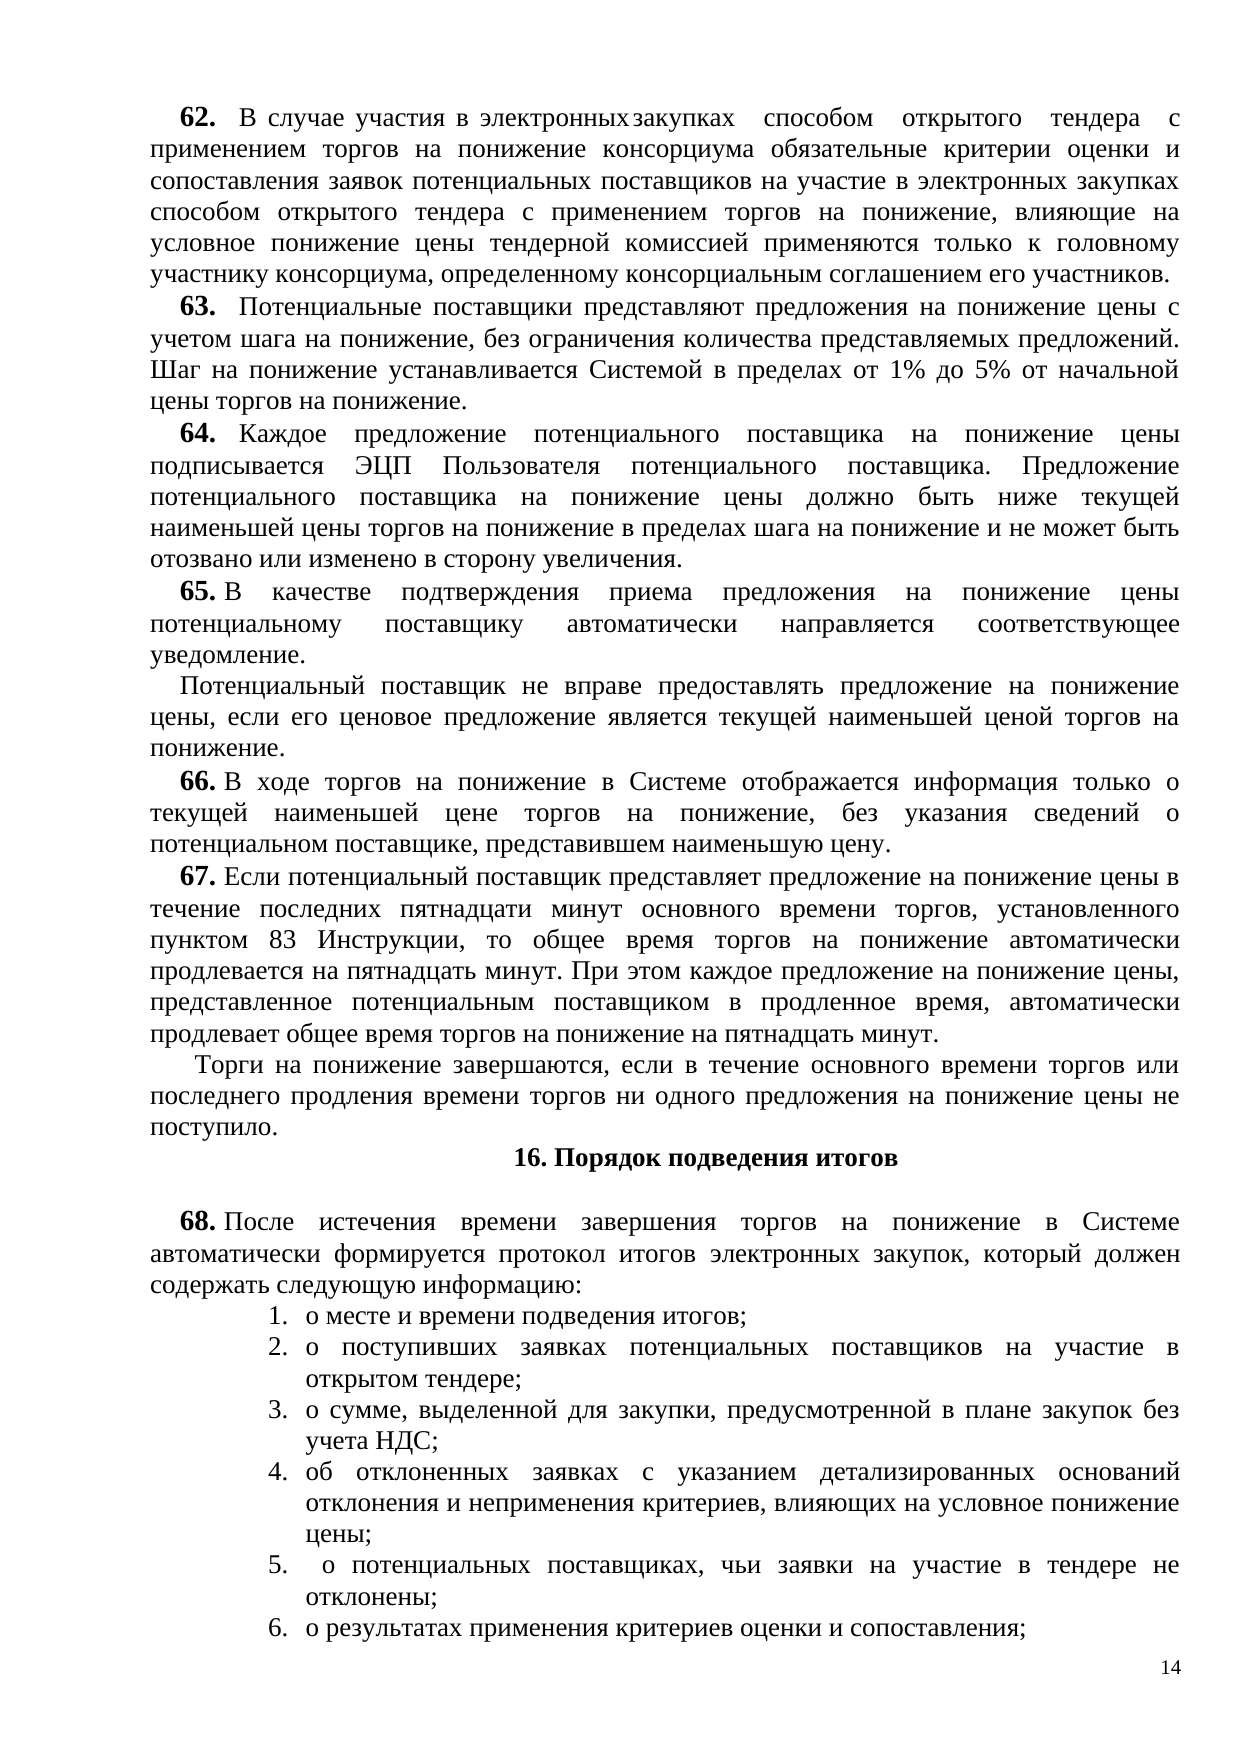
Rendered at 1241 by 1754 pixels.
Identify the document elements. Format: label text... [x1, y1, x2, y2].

list о сумме, выделенной для закупки, предусмотренной в плане закупок без учета НДС; [268, 1393, 1181, 1455]
list о результатах применения критериев оценки и сопоставления; [268, 1611, 1181, 1642]
list о потенциальных поставщиках, чьи заявки на участие в тендере не отклонены; [268, 1548, 1181, 1611]
list о месте и времени подведения итогов; [268, 1299, 1181, 1331]
list В качестве подтверждения приема предложения на понижение цены потенциальному поставщику автоматически направляется соответствующее уведомление. [150, 573, 1181, 669]
list Потенциальные поставщики представляют предложения на понижение цены с учетом шага на понижение, без ограничения количества представляемых предложений. Шаг на понижение устанавливается Системой в пределах от 1% до 5% от начальной цены торгов на понижение. [150, 288, 1181, 415]
list В ходе торгов на понижение в Системе отображается информация только о текущей наименьшей цене торгов на понижение, без указания сведений о потенциальном поставщике, представившем наименьшую цену. [150, 763, 1181, 858]
text 16. Порядок подведения итогов [150, 1141, 1181, 1172]
list Каждое предложение потенциального поставщика на понижение цены подписывается ЭЦП Пользователя потенциального поставщика. Предложение потенциального поставщика на понижение цены должно быть ниже текущей наименьшей цены торгов на понижение в пределах шага на понижение и не может быть отозвано или изменено в сторону увеличения. [150, 415, 1181, 573]
text Торги на понижение завершаются, если в течение основного времени торгов или последнего продления времени торгов ни одного предложения на понижение цены не поступило. [150, 1048, 1181, 1141]
list В случае участия в электронных закупках способом открытого тендера с применением торгов на понижение консорциума обязательные критерии оценки и сопоставления заявок потенциальных поставщиков на участие в электронных закупках способом открытого тендера с применением торгов на понижение, влияющие на условное понижение цены тендерной комиссией применяются только к головному участнику консорциума, определенному консорциальным соглашением его участников. [150, 99, 1181, 288]
list Если потенциальный поставщик представляет предложение на понижение цены в течение последних пятнадцати минут основного времени торгов, установленного пунктом 83 Инструкции, то общее время торгов на понижение автоматически продлевается на пятнадцать минут. При этом каждое предложение на понижение цены, представленное потенциальным поставщиком в продленное время, автоматически продлевает общее время торгов на понижение на пятнадцать минут. [150, 858, 1181, 1048]
text Потенциальный поставщик не вправе предоставлять предложение на понижение цены, если его ценовое предложение является текущей наименьшей ценой торгов на понижение. [150, 669, 1181, 763]
list После истечения времени завершения торгов на понижение в Системе автоматически формируется протокол итогов электронных закупок, который должен содержать следующую информацию: [150, 1203, 1181, 1299]
list о поступивших заявках потенциальных поставщиков на участие в открытом тендере; [268, 1331, 1181, 1393]
list об отклоненных заявках с указанием детализированных оснований отклонения и неприменения критериев, влияющих на условное понижение цены; [268, 1455, 1181, 1548]
